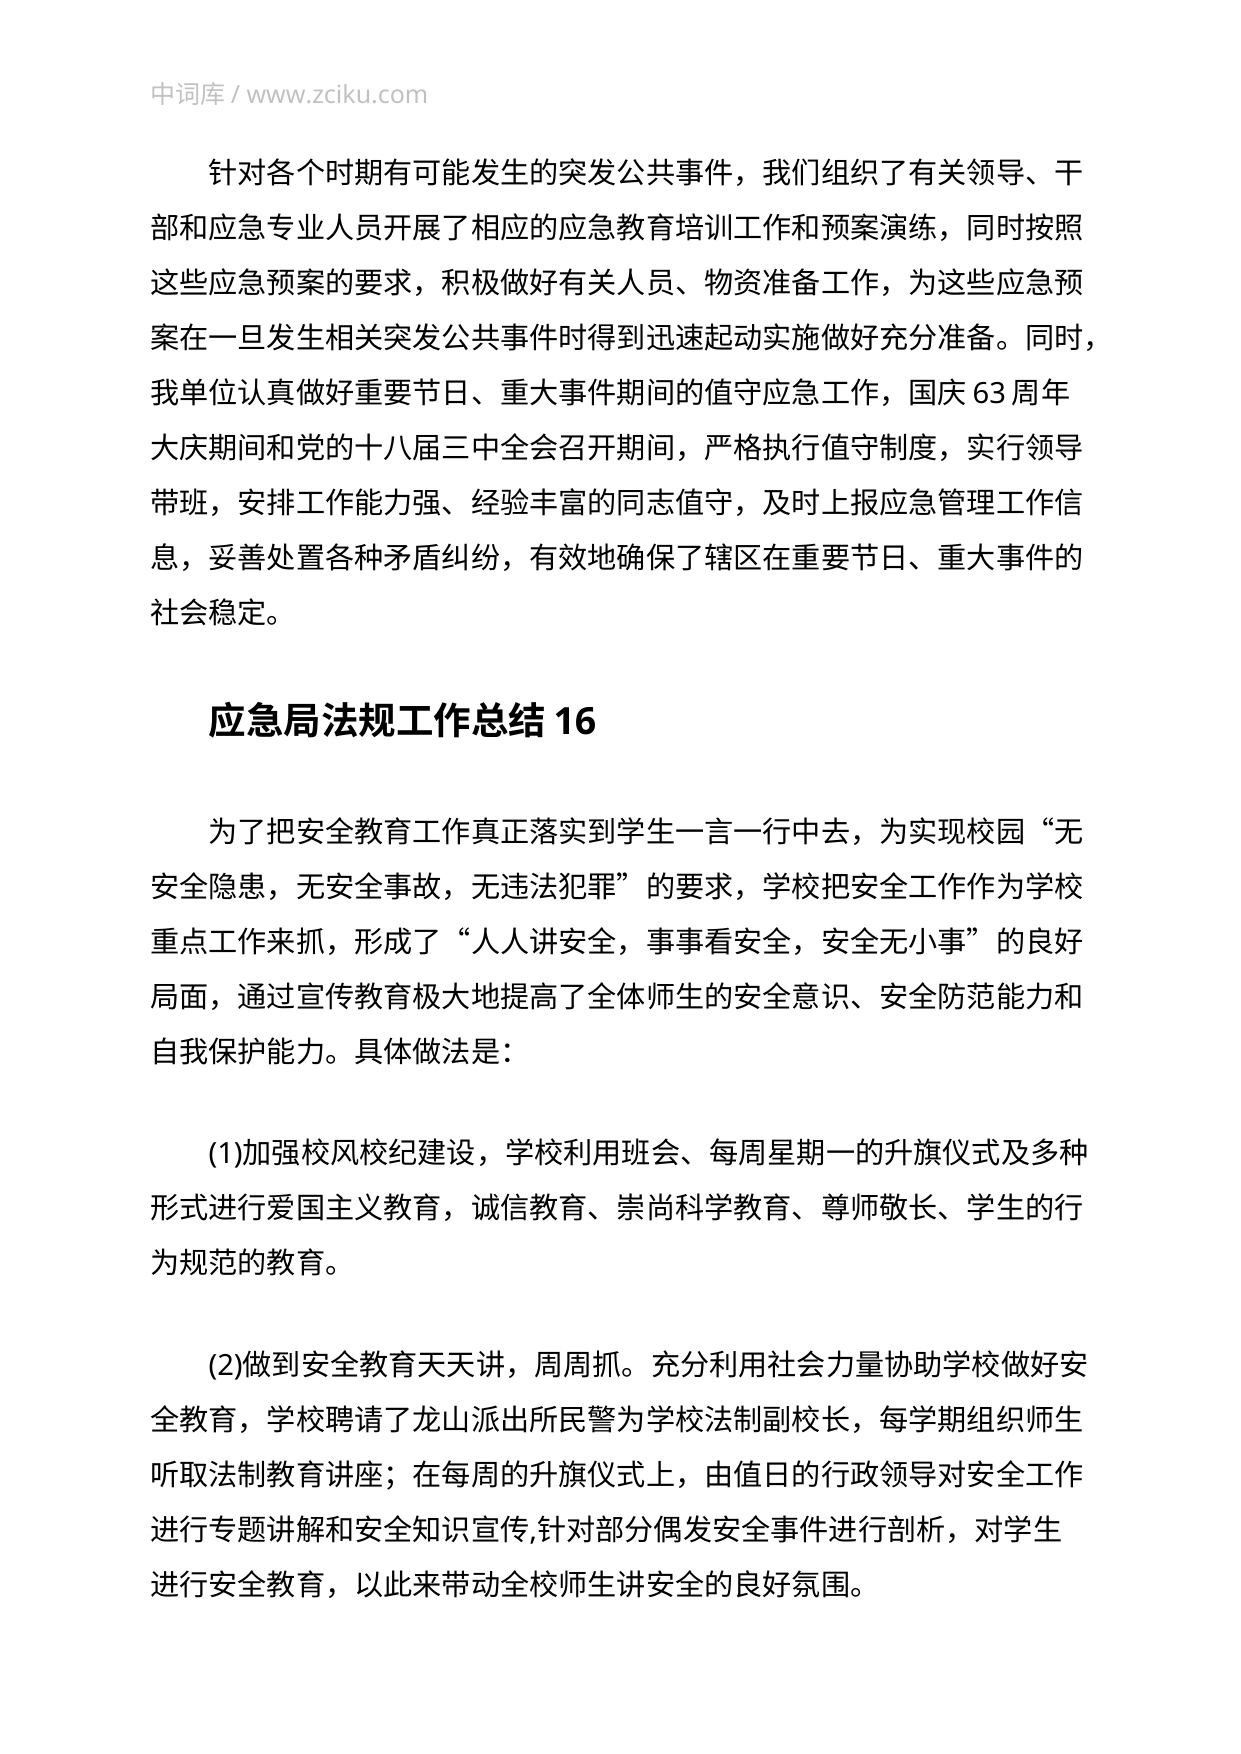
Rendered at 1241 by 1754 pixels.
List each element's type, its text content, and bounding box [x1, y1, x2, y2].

text 为了把安全教育工作真正落实到学生一言一行中去，为实现校园“无安全隐患，无安全事故，无违法犯罪”的要求，学校把安全工作作为学校重点工作来抓，形成了“人人讲安全，事事看安全，安全无小事”的良好局面，通过宣传教育极大地提高了全体师生的安全意识、安全防范能力和自我保护能力。具体做法是： [150, 809, 1090, 1071]
text (1)加强校风校纪建设，学校利用班会、每周星期一的升旗仪式及多种形式进行爱国主义教育，诚信教育、崇尚科学教育、尊师敬长、学生的行为规范的教育。 [150, 1130, 1090, 1282]
text 应急局法规工作总结16 [150, 691, 1090, 746]
text (2)做到安全教育天天讲，周周抓。充分利用社会力量协助学校做好安全教育，学校聘请了龙山派出所民警为学校法制副校长，每学期组织师生听取法制教育讲座；在每周的升旗仪式上，由值日的行政领导对安全工作进行专题讲解和安全知识宣传,针对部分偶发安全事件进行剖析，对学生进行安全教育，以此来带动全校师生讲安全的良好氛围。 [150, 1342, 1090, 1604]
text 针对各个时期有可能发生的突发公共事件，我们组织了有关领导、干部和应急专业人员开展了相应的应急教育培训工作和预案演练，同时按照这些应急预案的要求，积极做好有关人员、物资准备工作，为这些应急预案在一旦发生相关突发公共事件时得到迅速起动实施做好充分准备。同时，我单位认真做好重要节日、重大事件期间的值守应急工作，国庆63周年大庆期间和党的十八届三中全会召开期间，严格执行值守制度，实行领导带班，安排工作能力强、经验丰富的同志值守，及时上报应急管理工作信息，妥善处置各种矛盾纠纷，有效地确保了辖区在重要节日、重大事件的社会稳定。 [150, 150, 1090, 632]
